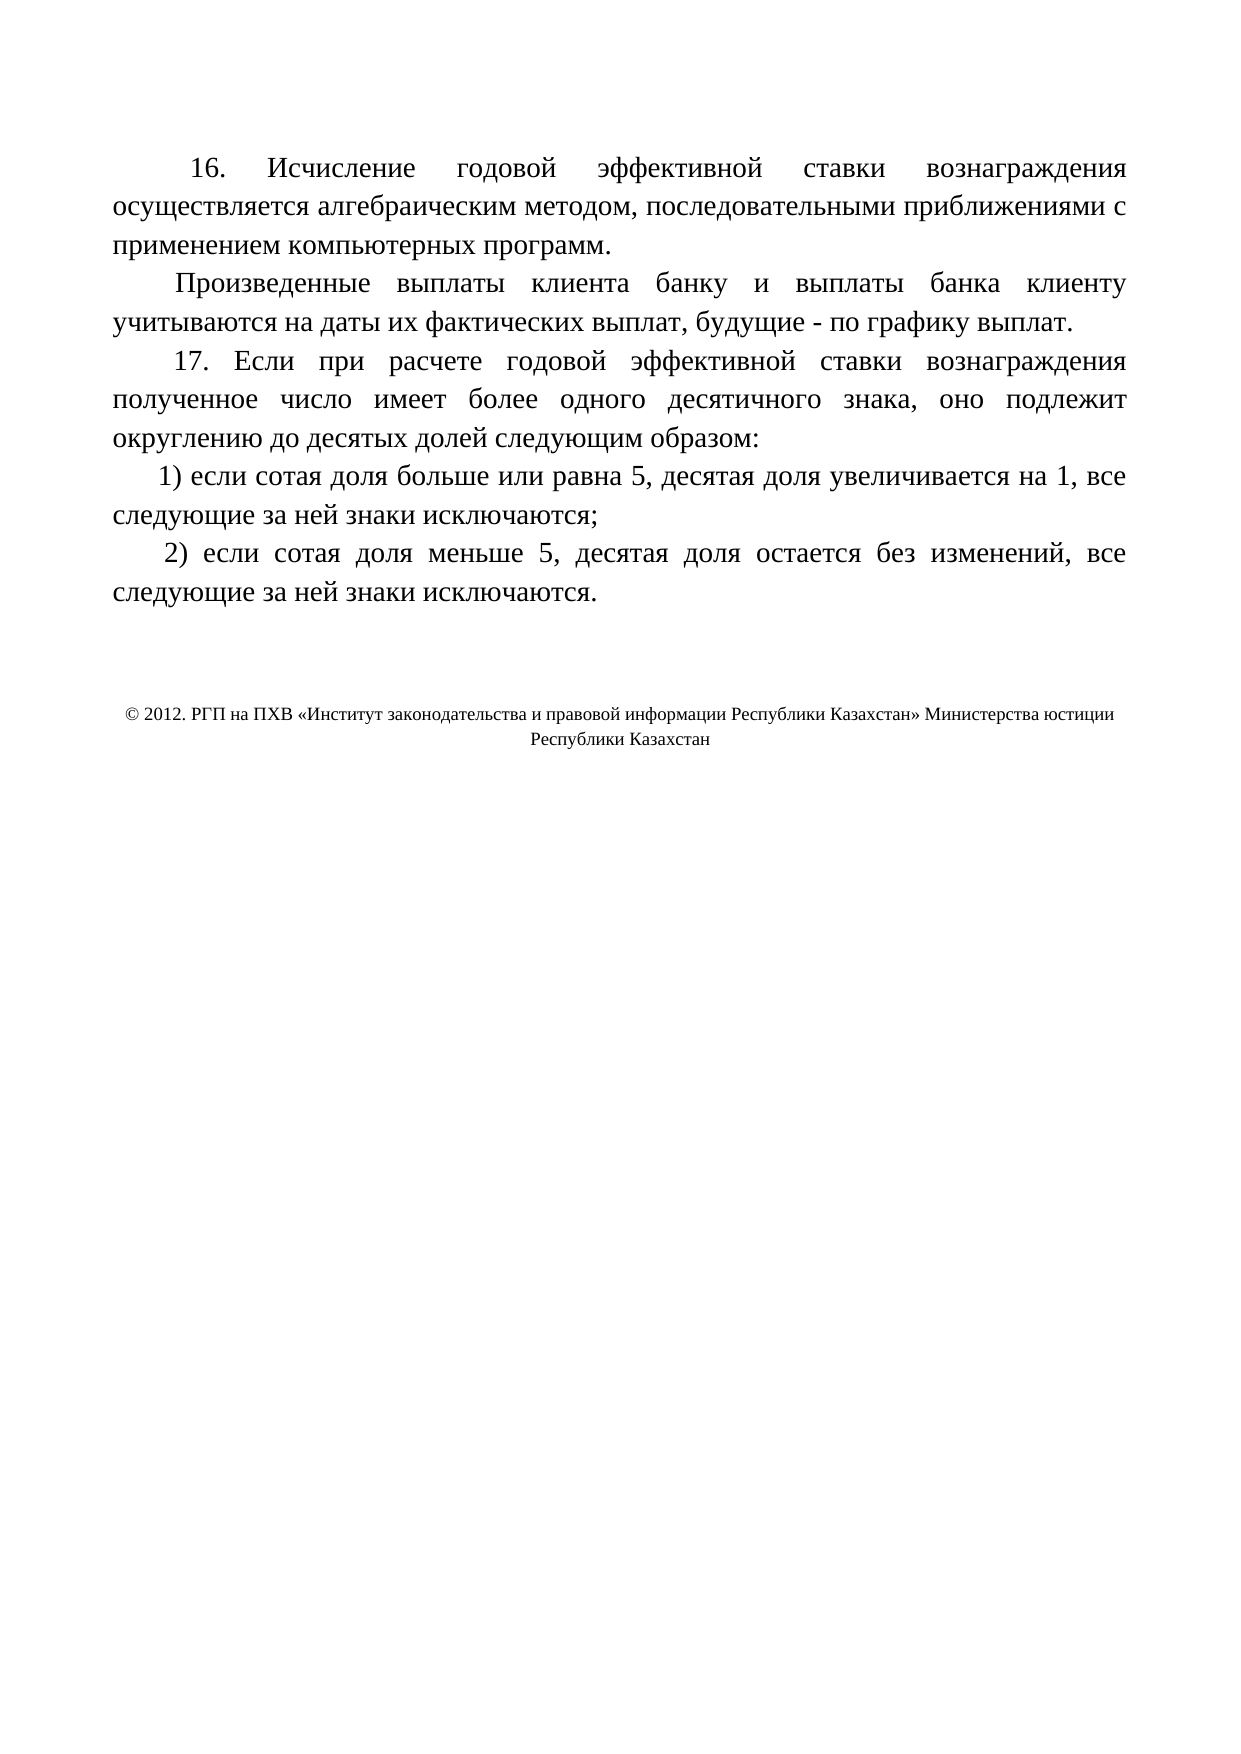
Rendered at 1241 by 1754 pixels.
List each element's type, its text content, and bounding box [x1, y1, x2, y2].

text 1) если сотая доля больше или равна 5, десятая доля увеличивается на 1, все следующие за ней знаки исключаются; [112, 458, 1128, 530]
text 16. Исчисление годовой эффективной ставки вознаграждения осуществляется алгебраическим методом, последовательными приближениями с применением компьютерных программ. [112, 150, 1128, 261]
text © 2012. РГП на ПХВ «Институт законодательства и правовой информации Республики Казахстан» Министерства юстиции Республики Казахстан [112, 703, 1128, 749]
text 17. Если при расчете годовой эффективной ставки вознаграждения полученное число имеет более одного десятичного знака, оно подлежит округлению до десятых долей следующим образом: [112, 343, 1128, 453]
text 2) если сотая доля меньше 5, десятая доля остается без изменений, все следующие за ней знаки исключаются. [112, 535, 1128, 607]
text Произведенные выплаты клиента банку и выплаты банка клиенту учитываются на даты их фактических выплат, будущие - по графику выплат. [112, 266, 1128, 338]
